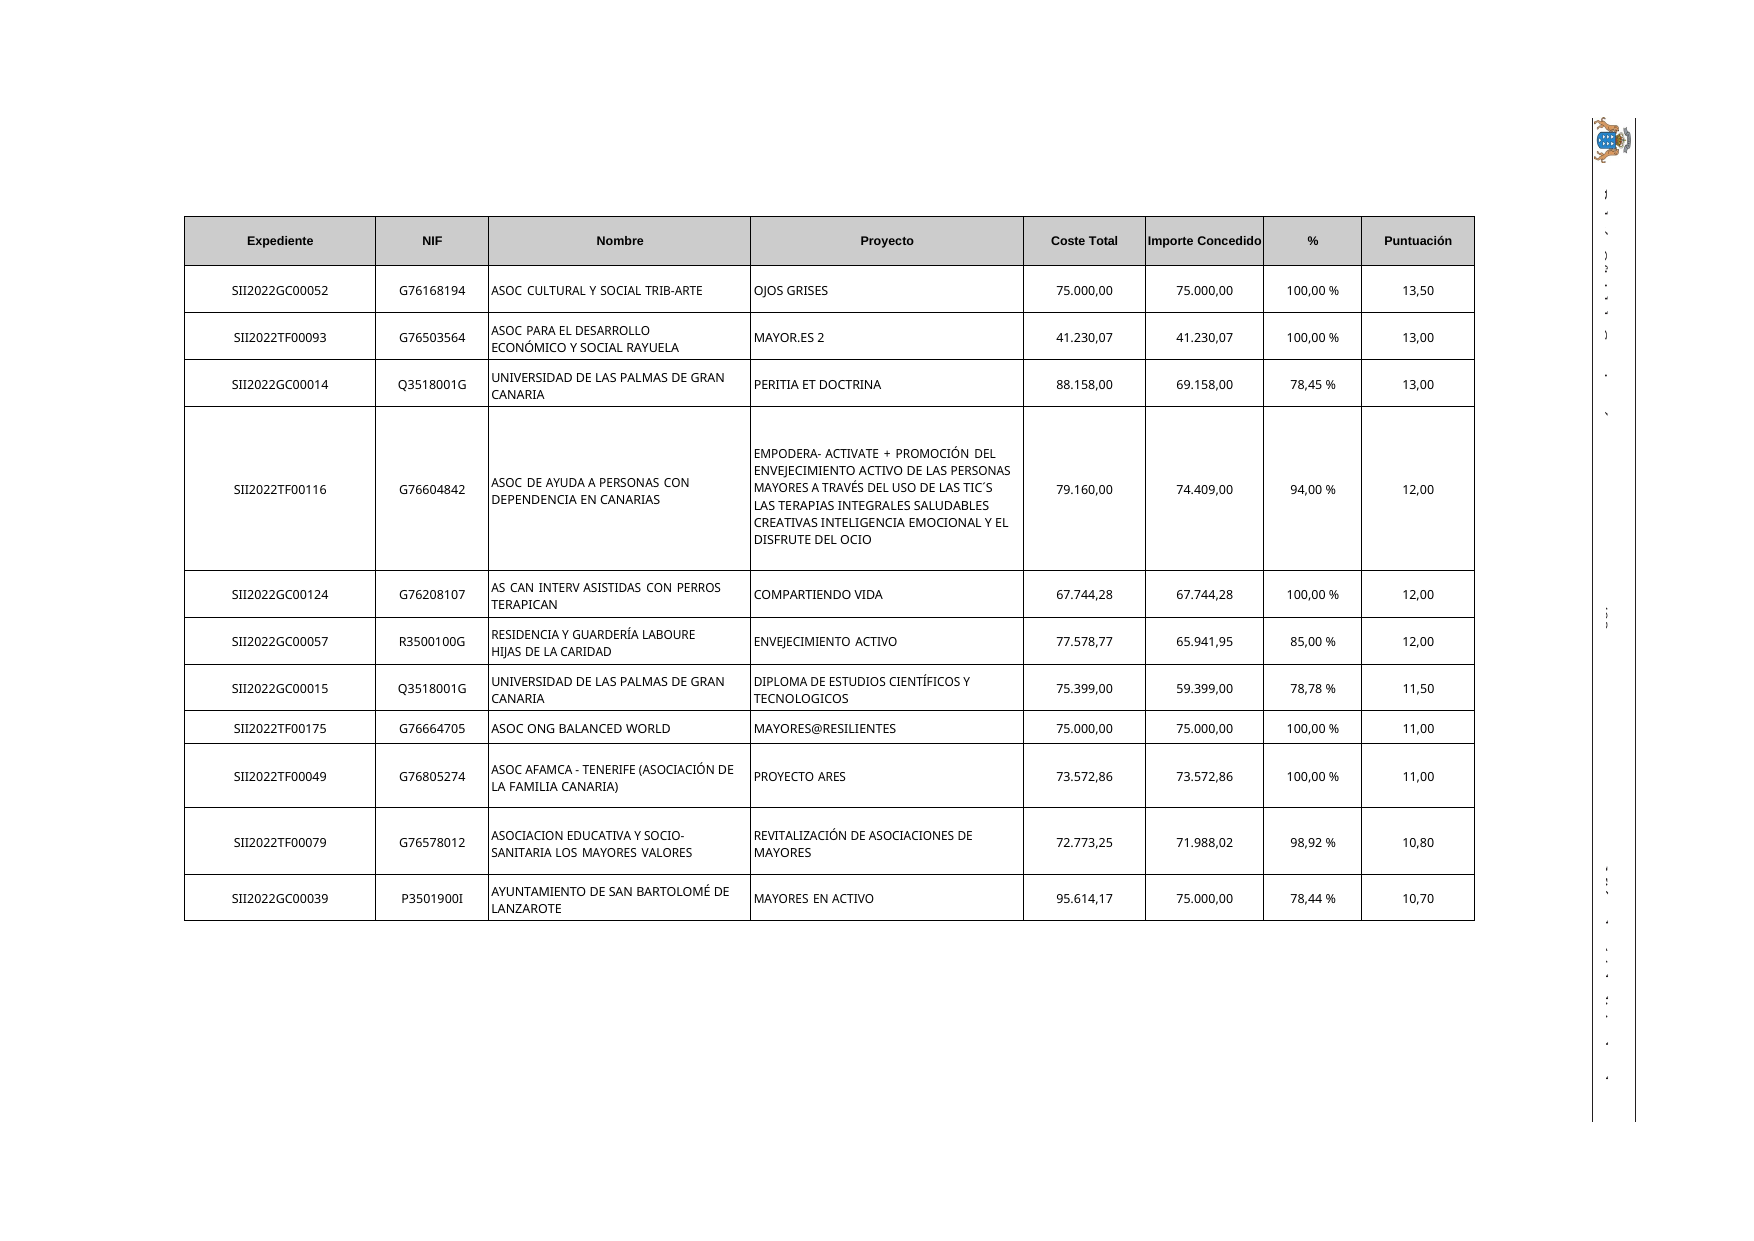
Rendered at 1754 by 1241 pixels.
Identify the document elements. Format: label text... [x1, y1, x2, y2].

table_cell 59.399,00 [1146, 665, 1263, 710]
table_cell G76578012 [376, 808, 488, 873]
table_header Importe Concedido [1146, 217, 1263, 265]
table_cell ENVEJECIMIENTO ACTIVO [751, 618, 1023, 663]
table_cell SII2022GC00014 [185, 360, 375, 406]
table_cell 71.988,02 [1146, 808, 1263, 873]
table_cell 41.230,07 [1146, 313, 1263, 359]
table_cell R3500100G [376, 618, 488, 663]
table_header Puntuación [1362, 217, 1474, 265]
table_cell AS CAN INTERV ASISTIDAS CON PERROS TERAPICAN [489, 571, 750, 617]
table_cell SII2022TF00175 [185, 711, 375, 743]
table_cell 69.158,00 [1146, 360, 1263, 406]
table_cell PROYECTO ARES [751, 744, 1023, 807]
table_cell AYUNTAMIENTO DE SAN BARTOLOMÉ DE LANZAROTE [489, 875, 750, 920]
table_cell 78,45 % [1264, 360, 1361, 406]
table_cell 74.409,00 [1146, 407, 1263, 570]
table_cell 95.614,17 [1024, 875, 1145, 920]
table_cell 10,70 [1362, 875, 1474, 920]
table_cell ASOC DE AYUDA A PERSONAS CON DEPENDENCIA EN CANARIAS [489, 407, 750, 570]
table_cell P3501900I [376, 875, 488, 920]
table_cell ASOC ONG BALANCED WORLD [489, 711, 750, 743]
table_cell PERITIA ET DOCTRINA [751, 360, 1023, 406]
table_cell 12,00 [1362, 571, 1474, 617]
table_cell SII2022TF00049 [185, 744, 375, 807]
table_cell MAYORES EN ACTIVO [751, 875, 1023, 920]
table_cell SII2022TF00116 [185, 407, 375, 570]
table_header Expediente [185, 217, 375, 265]
table_cell 11,00 [1362, 711, 1474, 743]
table_cell 100,00 % [1264, 744, 1361, 807]
table_cell 73.572,86 [1024, 744, 1145, 807]
table_cell UNIVERSIDAD DE LAS PALMAS DE GRAN CANARIA [489, 665, 750, 710]
table_cell 11,50 [1362, 665, 1474, 710]
table_cell SII2022TF00093 [185, 313, 375, 359]
table_cell 67.744,28 [1146, 571, 1263, 617]
table_cell 75.000,00 [1146, 711, 1263, 743]
table_cell 67.744,28 [1024, 571, 1145, 617]
table_cell COMPARTIENDO VIDA [751, 571, 1023, 617]
table_cell 75.000,00 [1024, 266, 1145, 312]
table_cell G76208107 [376, 571, 488, 617]
table_cell 85,00 % [1264, 618, 1361, 663]
table_cell Q3518001G [376, 665, 488, 710]
table_cell 13,00 [1362, 360, 1474, 406]
table_header % [1264, 217, 1361, 265]
table_cell SII2022GC00057 [185, 618, 375, 663]
table_cell RESIDENCIA Y GUARDERÍA LABOURE HIJAS DE LA CARIDAD [489, 618, 750, 663]
table_cell DIPLOMA DE ESTUDIOS CIENTÍFICOS Y TECNOLOGICOS [751, 665, 1023, 710]
table_cell EMPODERA- ACTIVATE + PROMOCIÓN DEL ENVEJECIMIENTO ACTIVO DE LAS PERSONAS MAYORES A TRAVÉS DEL USO DE LAS TIC´S LAS TERAPIAS INTEGRALES SALUDABLES CREATIVAS INTELIGENCIA EMOCIONAL Y EL DISFRUTE DEL OCIO [751, 407, 1023, 570]
table_cell OJOS GRISES [751, 266, 1023, 312]
table_cell 79.160,00 [1024, 407, 1145, 570]
table_cell 100,00 % [1264, 571, 1361, 617]
table_cell SII2022GC00052 [185, 266, 375, 312]
table_cell ASOC CULTURAL Y SOCIAL TRIB-ARTE [489, 266, 750, 312]
table_cell 75.399,00 [1024, 665, 1145, 710]
table_cell 11,00 [1362, 744, 1474, 807]
picture [1594, 117, 1631, 163]
table_cell G76805274 [376, 744, 488, 807]
table_cell REVITALIZACIÓN DE ASOCIACIONES DE MAYORES [751, 808, 1023, 873]
table_cell 65.941,95 [1146, 618, 1263, 663]
table_header Nombre [489, 217, 750, 265]
table_header Proyecto [751, 217, 1023, 265]
table_cell SII2022GC00039 [185, 875, 375, 920]
table_cell SII2022GC00124 [185, 571, 375, 617]
table_header Coste Total [1024, 217, 1145, 265]
table_cell SII2022TF00079 [185, 808, 375, 873]
table_cell 94,00 % [1264, 407, 1361, 570]
table_cell 12,00 [1362, 407, 1474, 570]
table_cell Q3518001G [376, 360, 488, 406]
table_cell MAYOR.ES 2 [751, 313, 1023, 359]
table_cell UNIVERSIDAD DE LAS PALMAS DE GRAN CANARIA [489, 360, 750, 406]
table_cell 88.158,00 [1024, 360, 1145, 406]
table_cell 73.572,86 [1146, 744, 1263, 807]
table_cell 13,00 [1362, 313, 1474, 359]
table_cell 75.000,00 [1024, 711, 1145, 743]
table_cell 78,44 % [1264, 875, 1361, 920]
table_cell ASOC PARA EL DESARROLLO ECONÓMICO Y SOCIAL RAYUELA [489, 313, 750, 359]
table_cell 77.578,77 [1024, 618, 1145, 663]
table_header NIF [376, 217, 488, 265]
table_cell 75.000,00 [1146, 266, 1263, 312]
table_cell ASOCIACION EDUCATIVA Y SOCIO- SANITARIA LOS MAYORES VALORES [489, 808, 750, 873]
table_cell SII2022GC00015 [185, 665, 375, 710]
table_cell G76664705 [376, 711, 488, 743]
table_cell 100,00 % [1264, 313, 1361, 359]
table_cell 100,00 % [1264, 266, 1361, 312]
table_cell 12,00 [1362, 618, 1474, 663]
table_cell ASOC AFAMCA - TENERIFE (ASOCIACIÓN DE LA FAMILIA CANARIA) [489, 744, 750, 807]
table_cell 72.773,25 [1024, 808, 1145, 873]
table_cell 78,78 % [1264, 665, 1361, 710]
table_cell 100,00 % [1264, 711, 1361, 743]
table_cell MAYORES@RESILIENTES [751, 711, 1023, 743]
table_cell 75.000,00 [1146, 875, 1263, 920]
table_cell G76503564 [376, 313, 488, 359]
table_cell 98,92 % [1264, 808, 1361, 873]
table_cell G76604842 [376, 407, 488, 570]
table_cell G76168194 [376, 266, 488, 312]
table_cell 10,80 [1362, 808, 1474, 873]
table_cell 41.230,07 [1024, 313, 1145, 359]
table_cell 13,50 [1362, 266, 1474, 312]
